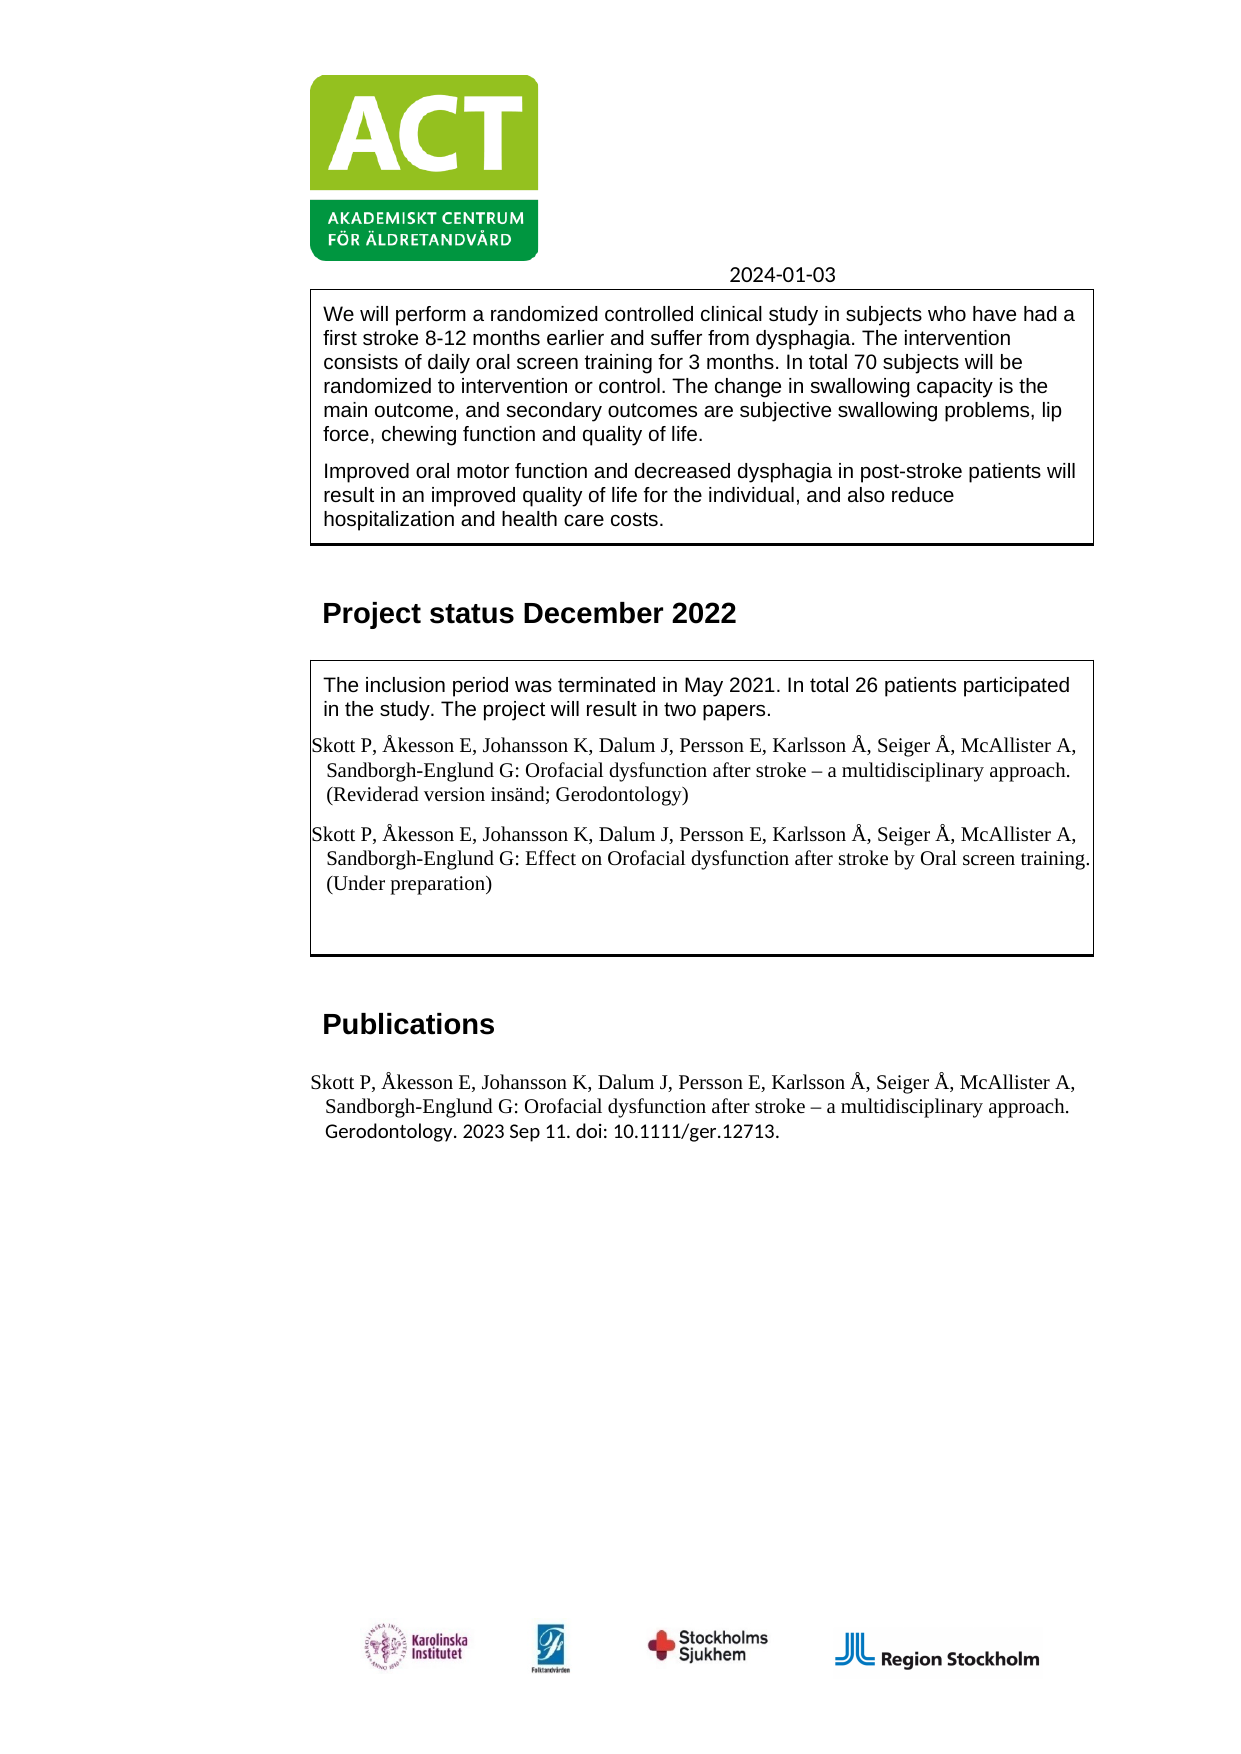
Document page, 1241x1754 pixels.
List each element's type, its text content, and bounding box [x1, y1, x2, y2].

text Project status December 2022 [322, 596, 1093, 629]
picture [310, 75, 539, 261]
picture [360, 1618, 829, 1674]
table_header The inclusion period was terminated in May 2021. In total 26 patients participated in the study. The project will result in two papers. Skott P, Åkesson E, Johansson K, Dalum J, Persson E, Karlsson Å, Seiger Å, McAllister A, Sandborgh-Englund G: Orofacial dysfunction after stroke – a multidisciplinary approach. (Reviderad version insänd; Gerodontology) Skott P, Åkesson E, Johansson K, Dalum J, Persson E, Karlsson Å, Seiger Å, McAllister A, Sandborgh-Englund G: Effect on Orofacial dysfunction after stroke by Oral screen training. (Under preparation) [311, 661, 1093, 954]
text Skott P, Åkesson E, Johansson K, Dalum J, Persson E, Karlsson Å, Seiger Å, McAllister A, Sandborgh-Englund G: Orofacial dysfunction after stroke – a multidisciplinary approach. Gerodontology. 2023 Sep 11. doi: 10.1111/ger.12713. [310, 1070, 1093, 1144]
picture [833, 1627, 1043, 1679]
text Publications [322, 1007, 1093, 1040]
